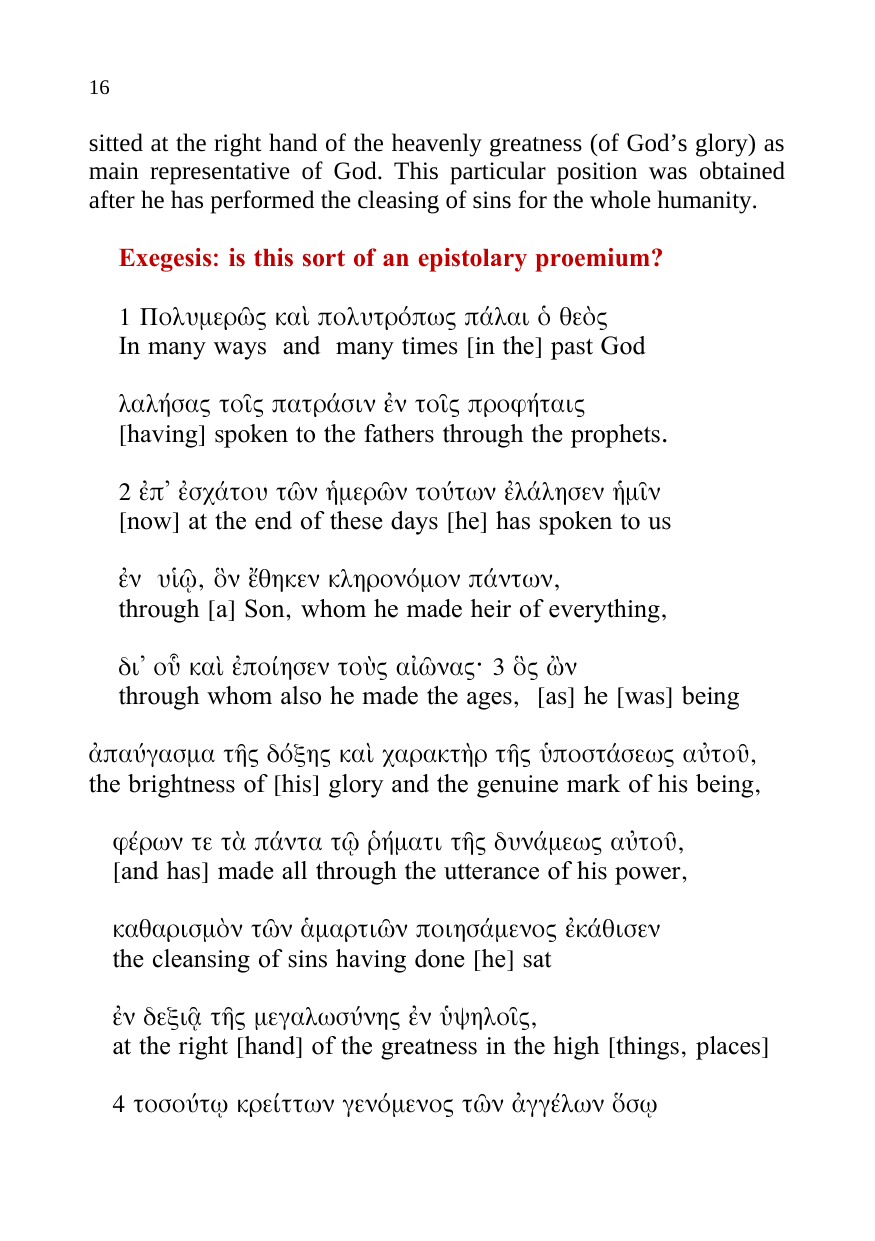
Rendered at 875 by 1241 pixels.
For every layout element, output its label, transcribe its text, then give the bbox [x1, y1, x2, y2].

text φέρων τε τὰ πάντα τῷ ῥήματι τῆς δυνάμεως αὐτοῦ, [89, 827, 785, 856]
text [and has] made all through the utterance of his power, [89, 856, 785, 885]
text 1 Πολυμερῶς καὶ πολυτρόπως πάλαι ὁ θεὸς [89, 302, 785, 331]
text 4 τοσούτῳ κρείττων γενόμενος τῶν ἀγγέλων ὅσῳ [89, 1089, 785, 1118]
text [having] spoken to the fathers through the prophets. [89, 418, 785, 448]
text at the right [hand] of the greatness in the high [things, places] [89, 1031, 785, 1060]
text through [a] Son, whom he made heir of everything, [89, 593, 785, 623]
text δι᾽ οὗ καὶ ἐποίησεν τοὺς αἰῶνας· 3 ὃς ὢν [89, 652, 785, 681]
text καθαρισμὸν τῶν ἁμαρτιῶν ποιησάμενος ἐκάθισεν [89, 914, 785, 943]
text ἐν υἱῷ, ὃν ἔθηκεν κληρονόμον πάντων, [89, 564, 785, 593]
text Exegesis: is this sort of an epistolary proemium? [89, 243, 785, 273]
text In many ways and many times [in the] past God [89, 331, 785, 360]
text the brightness of [his] glory and the genuine mark of his being, [89, 768, 785, 798]
text [now] at the end of these days [he] has spoken to us [89, 506, 785, 535]
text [89, 128, 785, 214]
text 2 ἐπ᾽ ἐσχάτου τῶν ἡμερῶν τούτων ἐλάλησεν ἡμῖν [89, 477, 785, 506]
text ἀπαύγασμα τῆς δόξης καὶ χαρακτὴρ τῆς ὑποστάσεως αὐτοῦ, [89, 739, 785, 768]
text ἐν δεξιᾷ τῆς μεγαλωσύνης ἐν ὑψηλοῖς, [89, 1002, 785, 1031]
text λαλήσας τοῖς πατράσιν ἐν τοῖς προφήταις [89, 389, 785, 418]
text through whom also he made the ages, [as] he [was] being [89, 681, 785, 710]
text the cleansing of sins having done [he] sat [89, 943, 785, 973]
